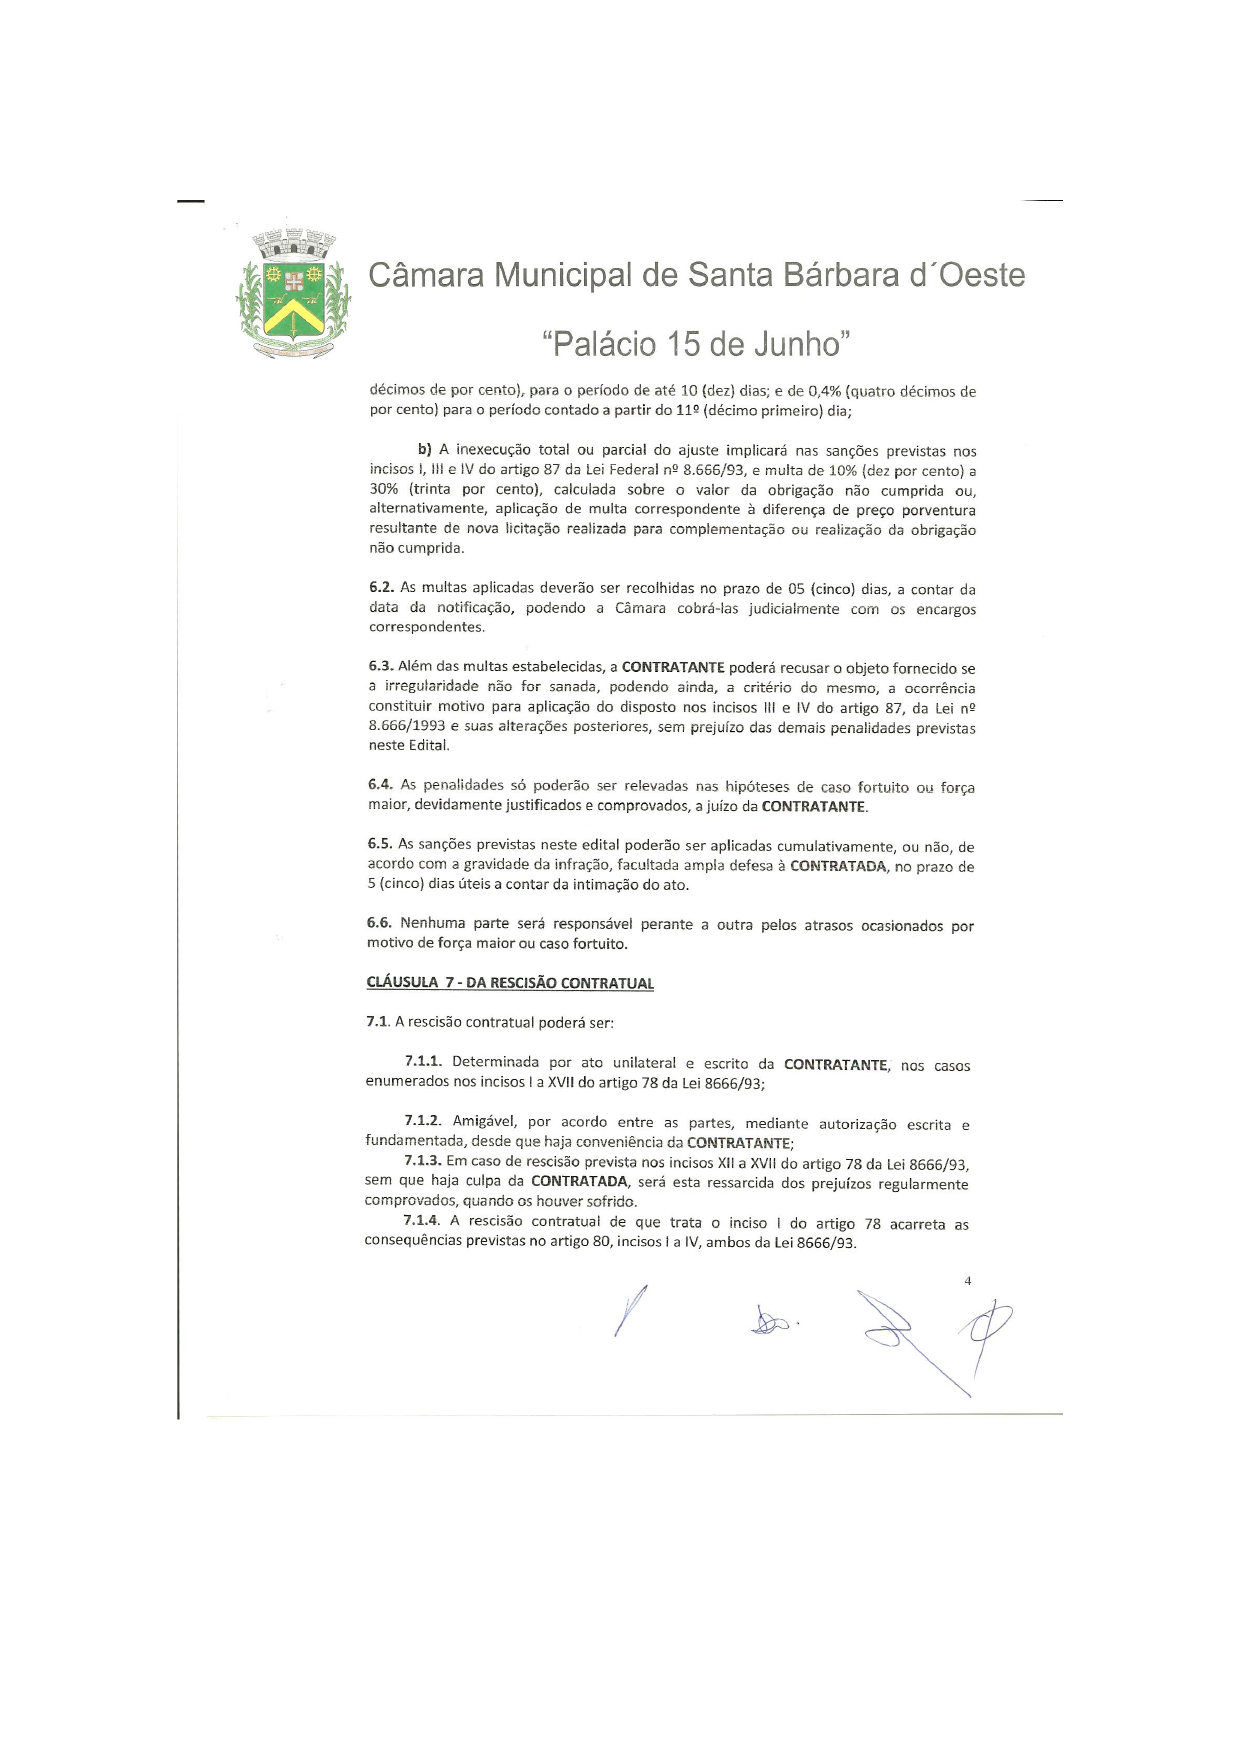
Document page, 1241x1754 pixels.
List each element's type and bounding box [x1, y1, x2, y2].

picture [177, 200, 1063, 1420]
